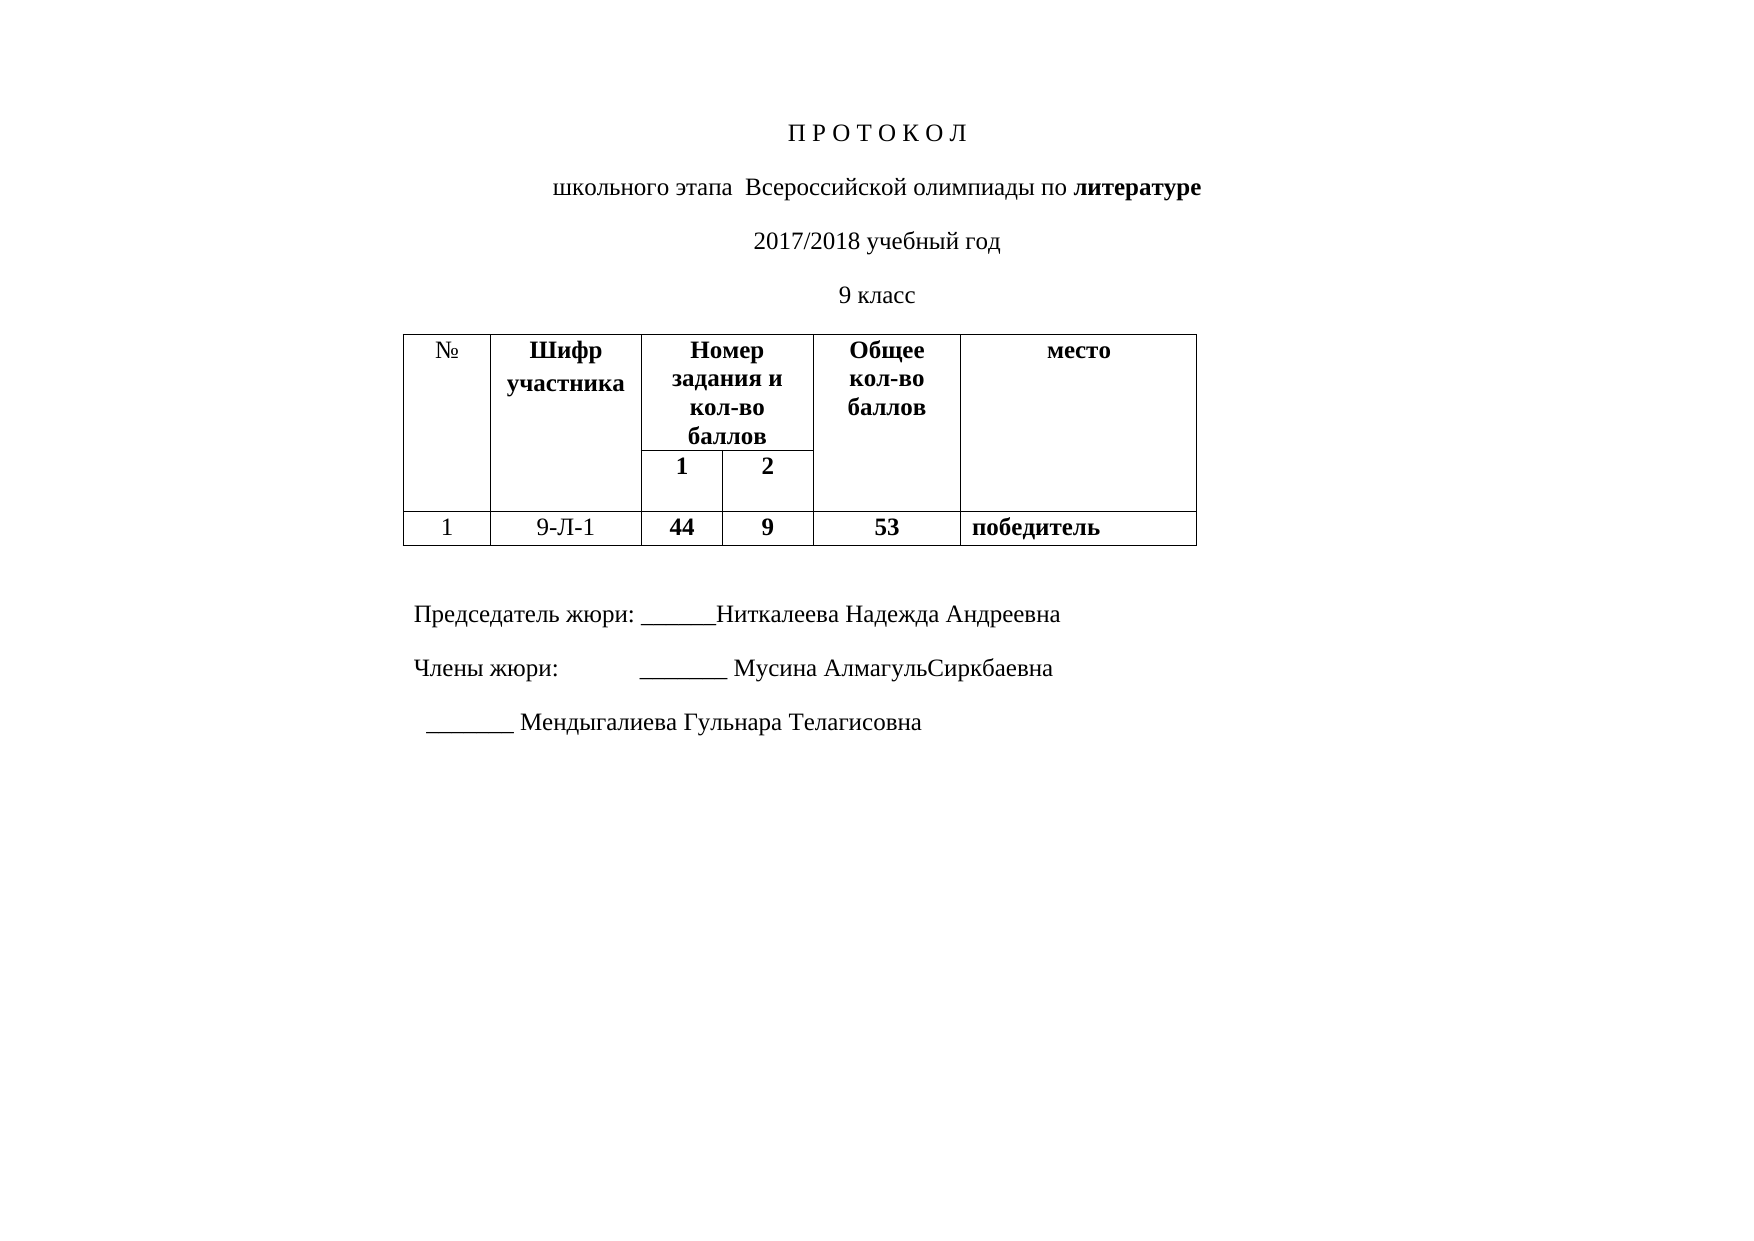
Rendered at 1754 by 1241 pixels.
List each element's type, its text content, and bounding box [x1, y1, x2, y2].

table_header Шифр участника [491, 335, 641, 511]
text _______ Мендыгалиева Гульнара Телагисовна [413, 707, 1595, 736]
table_header Номер задания и кол-во баллов [642, 335, 813, 450]
table_cell 9-Л-1 [491, 512, 641, 544]
table_cell 1 [642, 451, 722, 511]
table_header Общее кол-во баллов [814, 335, 960, 511]
table_header место [961, 335, 1196, 511]
table_cell победитель [961, 512, 1196, 544]
text п р о т о к о л [118, 118, 1636, 147]
text 2017/2018 учебный год [118, 226, 1636, 255]
text Члены жюри: _______ Мусина АлмагульСиркбаевна [413, 653, 1636, 682]
table_header № [404, 335, 490, 511]
table_cell 1 [404, 512, 490, 544]
text 9 класс [118, 280, 1636, 308]
text школьного этапа Всероссийской олимпиады по литературе [118, 172, 1636, 201]
table_cell 44 [642, 512, 722, 544]
table_cell 53 [814, 512, 960, 544]
text Председатель жюри: ______Ниткалеева Надежда Андреевна [413, 599, 1636, 628]
table_cell 9 [723, 512, 813, 544]
table_cell 2 [723, 451, 813, 511]
